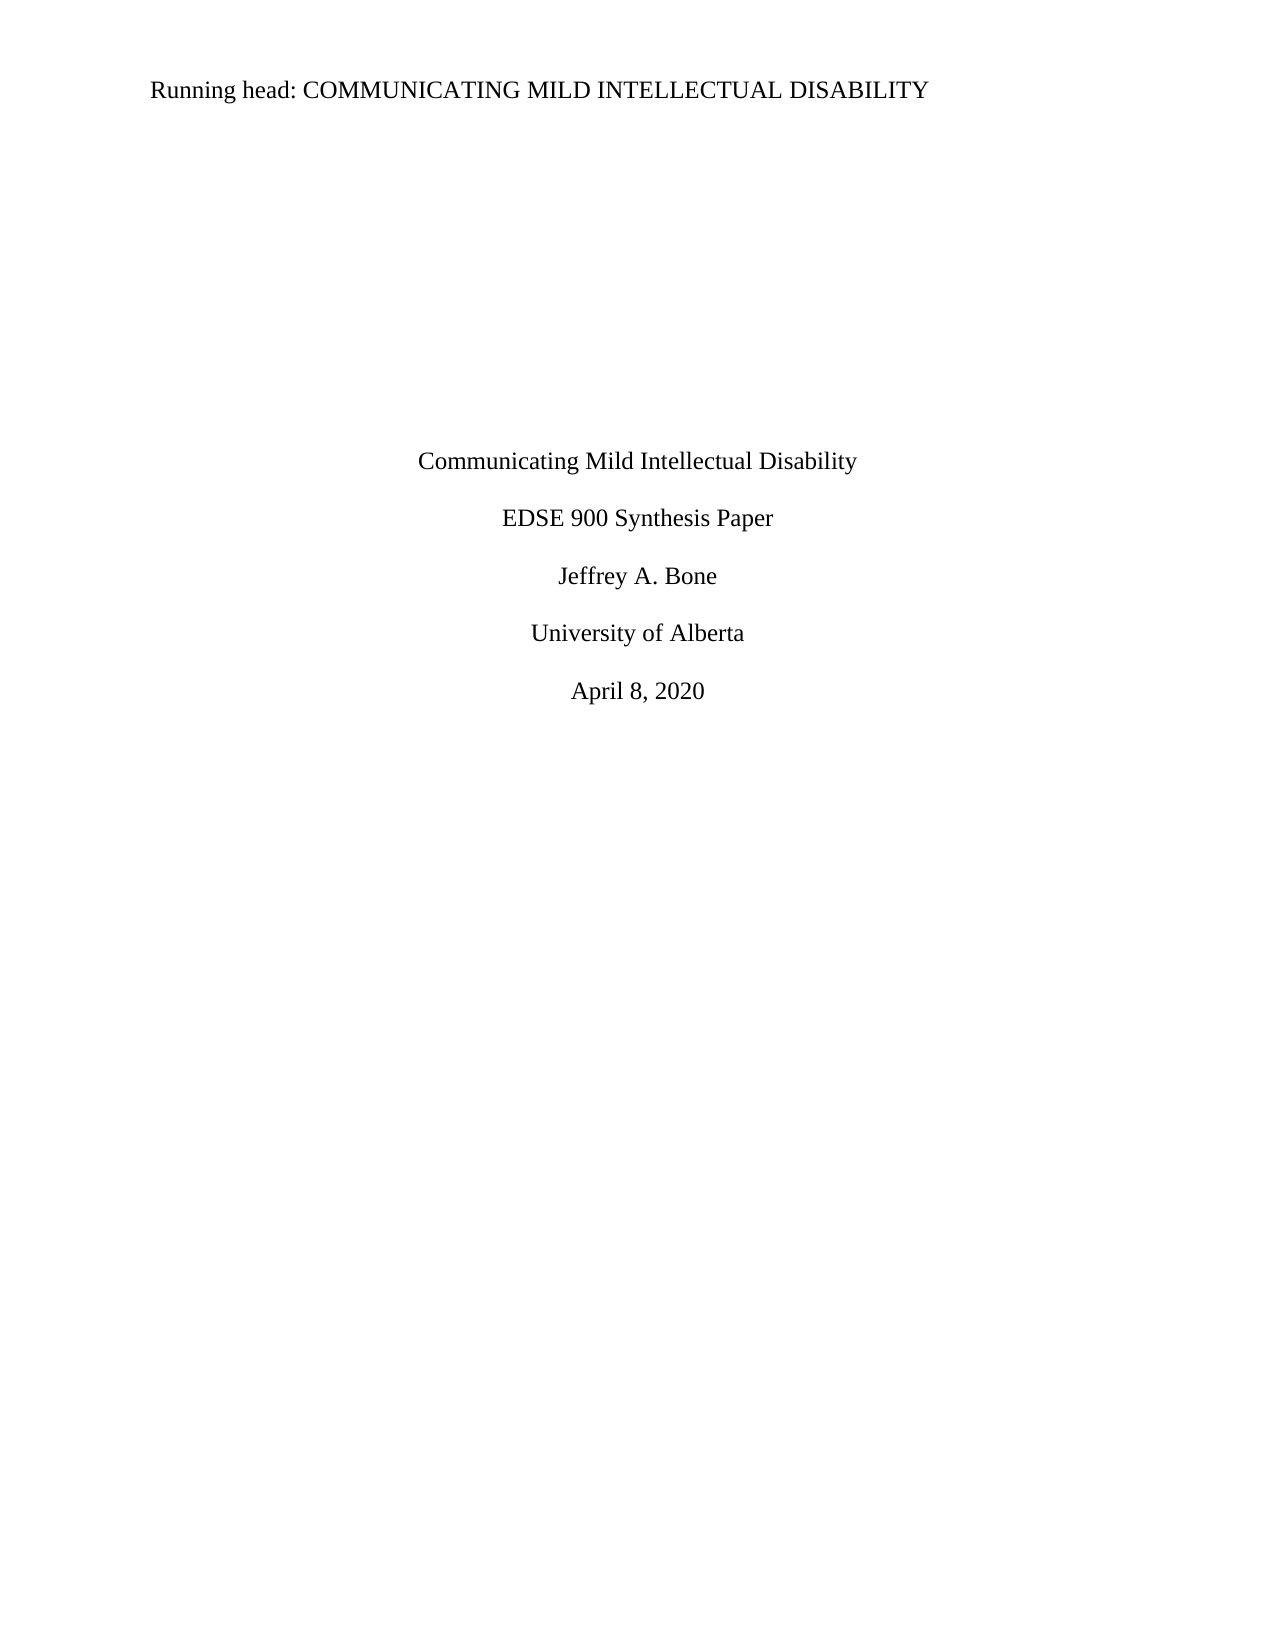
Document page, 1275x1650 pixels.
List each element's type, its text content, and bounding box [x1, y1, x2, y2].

text April 8, 2020 [150, 676, 1125, 705]
text EDSE 900 Synthesis Paper [150, 503, 1125, 532]
text Communicating Mild Intellectual Disability [150, 446, 1125, 475]
text University of Alberta [150, 618, 1125, 647]
text Jeffrey A. Bone [150, 561, 1125, 590]
